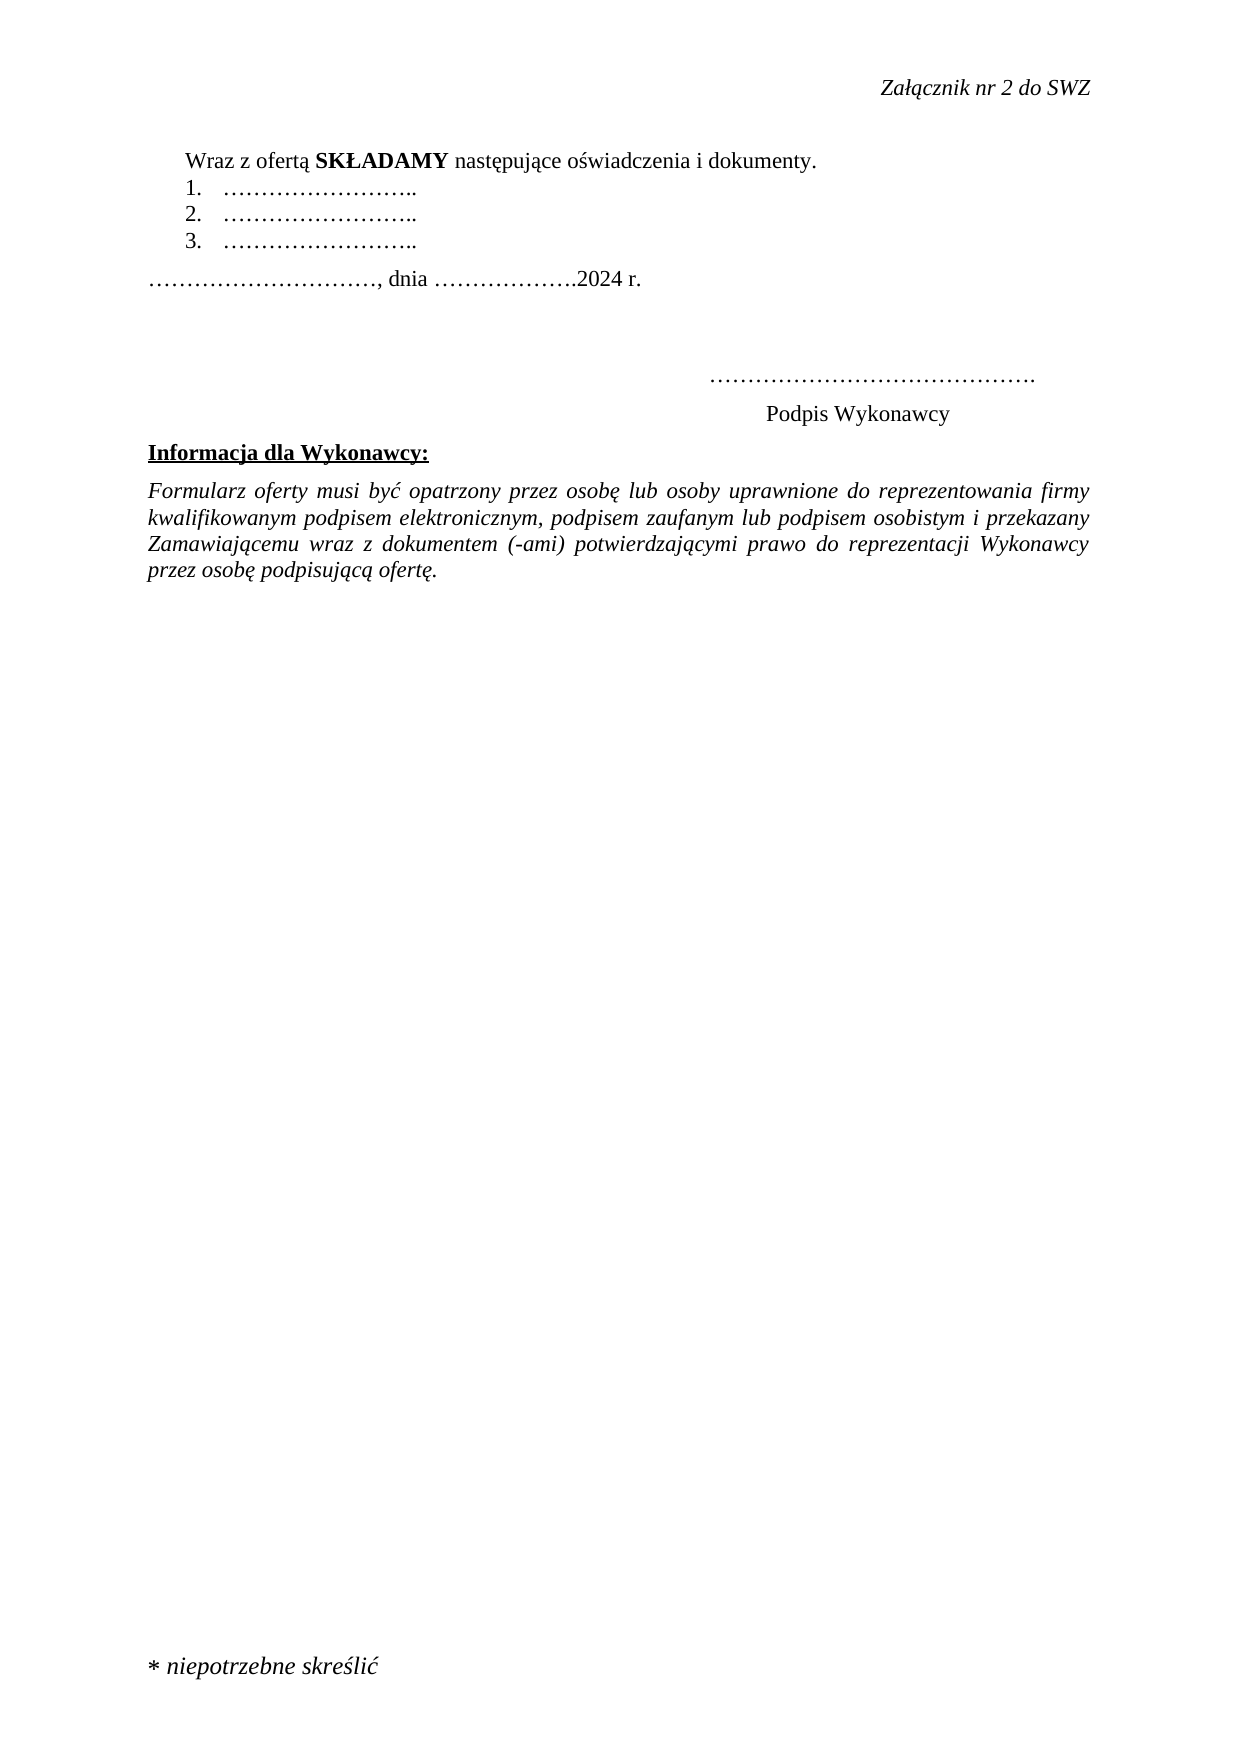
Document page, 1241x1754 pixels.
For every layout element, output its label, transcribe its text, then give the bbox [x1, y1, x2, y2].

list …………………….. [185, 200, 1093, 227]
text Formularz oferty musi być opatrzony przez osobę lub osoby uprawnione do reprezentowania firmy kwalifikowanym podpisem elektronicznym, podpisem zaufanym lub podpisem osobistym i przekazany Zamawiającemu wraz z dokumentem (-ami) potwierdzającymi prawo do reprezentacji Wykonawcy przez osobę podpisującą ofertę. [148, 477, 1093, 583]
text ……………………………………. [709, 361, 1093, 387]
text Informacja dla Wykonawcy: [148, 439, 1093, 465]
text …………………………, dnia ……………….2024 r. [148, 266, 1093, 292]
text Podpis Wykonawcy [709, 400, 1093, 426]
list …………………….. [185, 174, 1093, 200]
list …………………….. [185, 227, 1093, 253]
list Wraz z ofertą SKŁADAMY następujące oświadczenia i dokumenty. [185, 148, 1093, 174]
